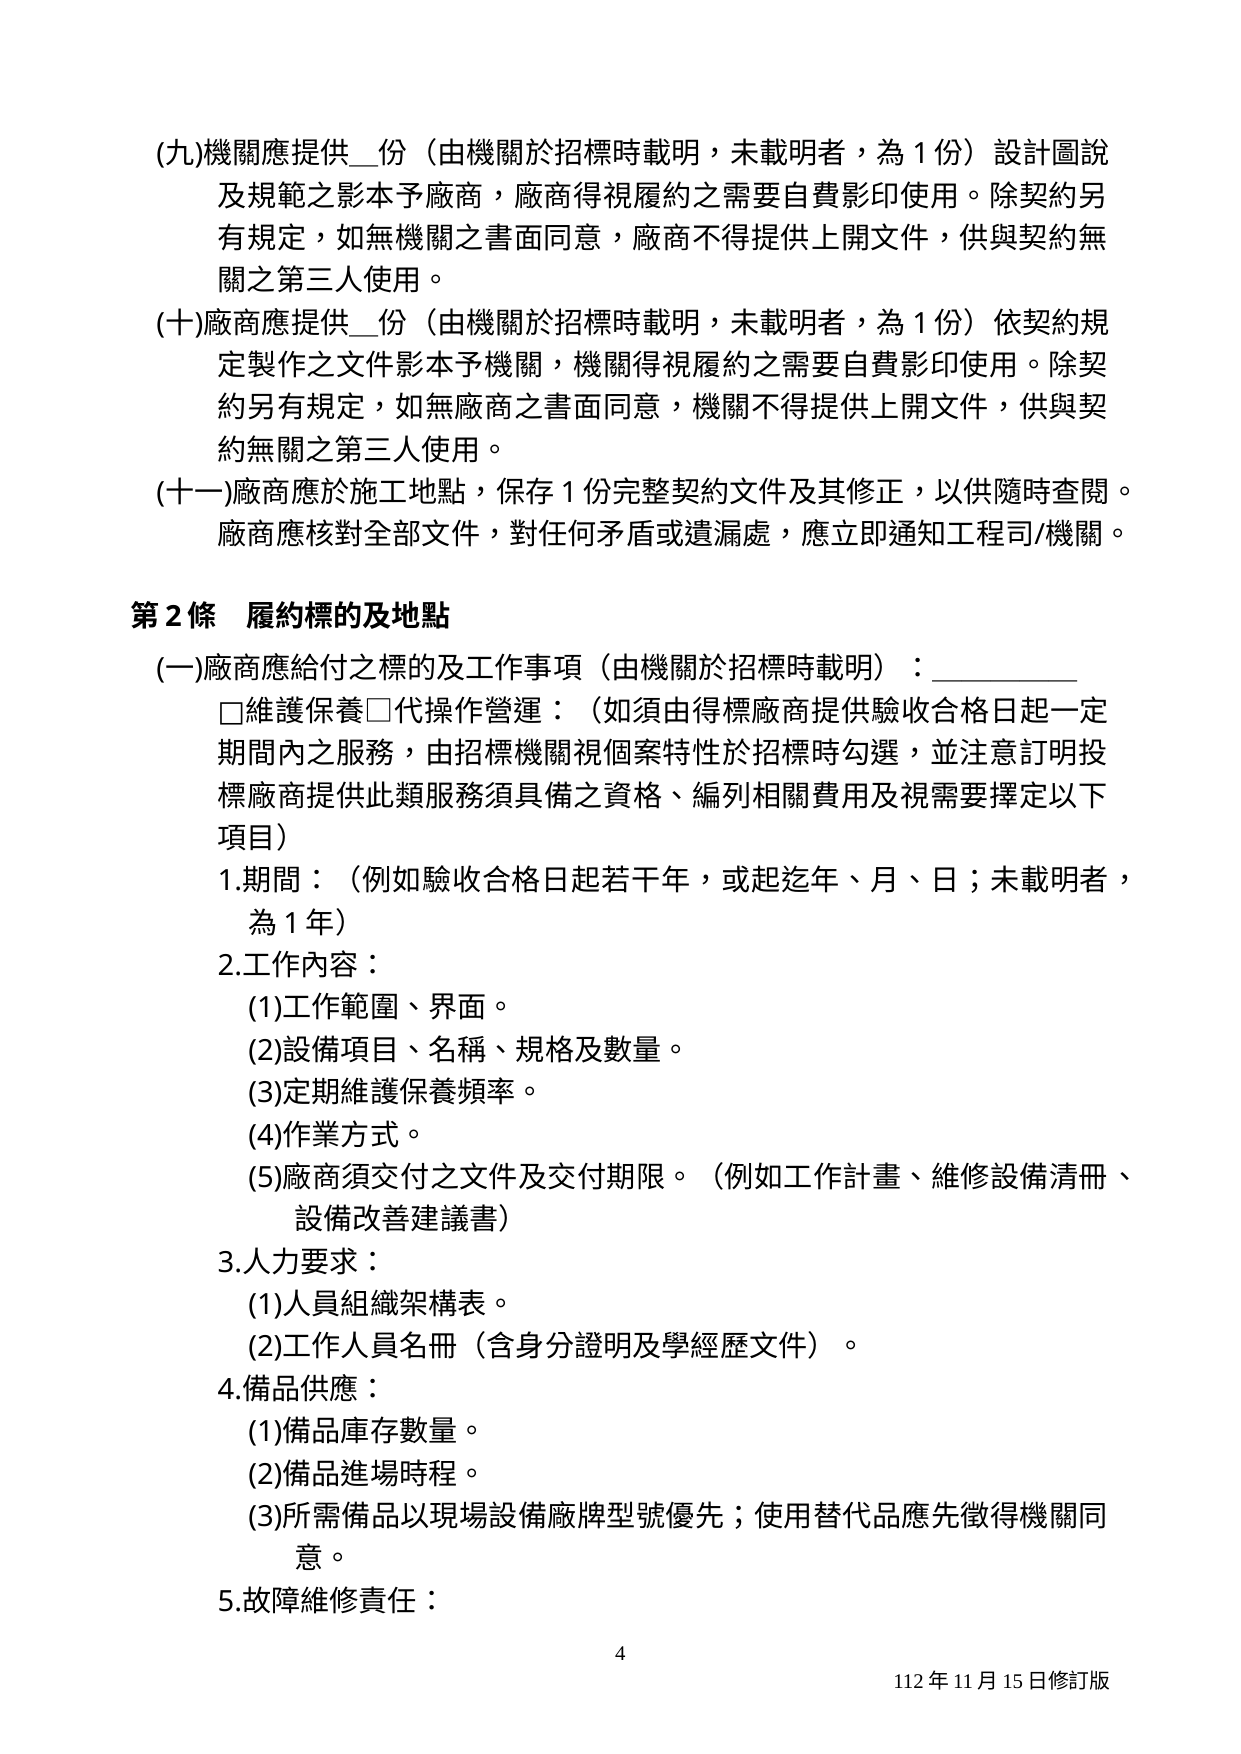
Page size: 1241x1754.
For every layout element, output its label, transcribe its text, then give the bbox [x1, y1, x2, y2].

text 2.工作內容： [217, 942, 1110, 984]
text 5.故障維修責任： [217, 1577, 1110, 1620]
text (2)工作人員名冊（含身分證明及學經歷文件）。 [248, 1323, 1110, 1365]
text (3)所需備品以現場設備廠牌型號優先；使用替代品應先徵得機關同意。 [248, 1493, 1110, 1577]
text (一)廠商應給付之標的及工作事項（由機關於招標時載明）：＿＿＿＿＿ [156, 645, 1110, 687]
text 1.期間：（例如驗收合格日起若干年，或起迄年、月、日；未載明者，為1年） [217, 857, 1110, 942]
text (2)設備項目、名稱、規格及數量。 [248, 1026, 1110, 1069]
text 4.備品供應： [217, 1365, 1110, 1408]
text 第2條 履約標的及地點 [130, 593, 1110, 635]
text 3.人力要求： [217, 1238, 1110, 1281]
text (4)作業方式。 [248, 1111, 1110, 1153]
text (1)人員組織架構表。 [248, 1281, 1110, 1323]
text (九)機關應提供＿份（由機關於招標時載明，未載明者，為1份）設計圖說及規範之影本予廠商，廠商得視履約之需要自費影印使用。除契約另有規定，如無機關之書面同意，廠商不得提供上開文件，供與契約無關之第三人使用。 [156, 130, 1110, 299]
text (5)廠商須交付之文件及交付期限。（例如工作計畫、維修設備清冊、設備改善建議書） [248, 1153, 1110, 1238]
text (1)備品庫存數量。 [248, 1408, 1110, 1450]
text (2)備品進場時程。 [248, 1450, 1110, 1493]
text (3)定期維護保養頻率。 [248, 1069, 1110, 1111]
text □維護保養□代操作營運：（如須由得標廠商提供驗收合格日起一定期間內之服務，由招標機關視個案特性於招標時勾選，並注意訂明投標廠商提供此類服務須具備之資格、編列相關費用及視需要擇定以下項目） [217, 687, 1110, 857]
text (十一)廠商應於施工地點，保存1份完整契約文件及其修正，以供隨時查閱。廠商應核對全部文件，對任何矛盾或遺漏處，應立即通知工程司/機關。 [156, 468, 1110, 553]
text (1)工作範圍、界面。 [248, 984, 1110, 1026]
text (十)廠商應提供＿份（由機關於招標時載明，未載明者，為1份）依契約規定製作之文件影本予機關，機關得視履約之需要自費影印使用。除契約另有規定，如無廠商之書面同意，機關不得提供上開文件，供與契約無關之第三人使用。 [156, 299, 1110, 468]
